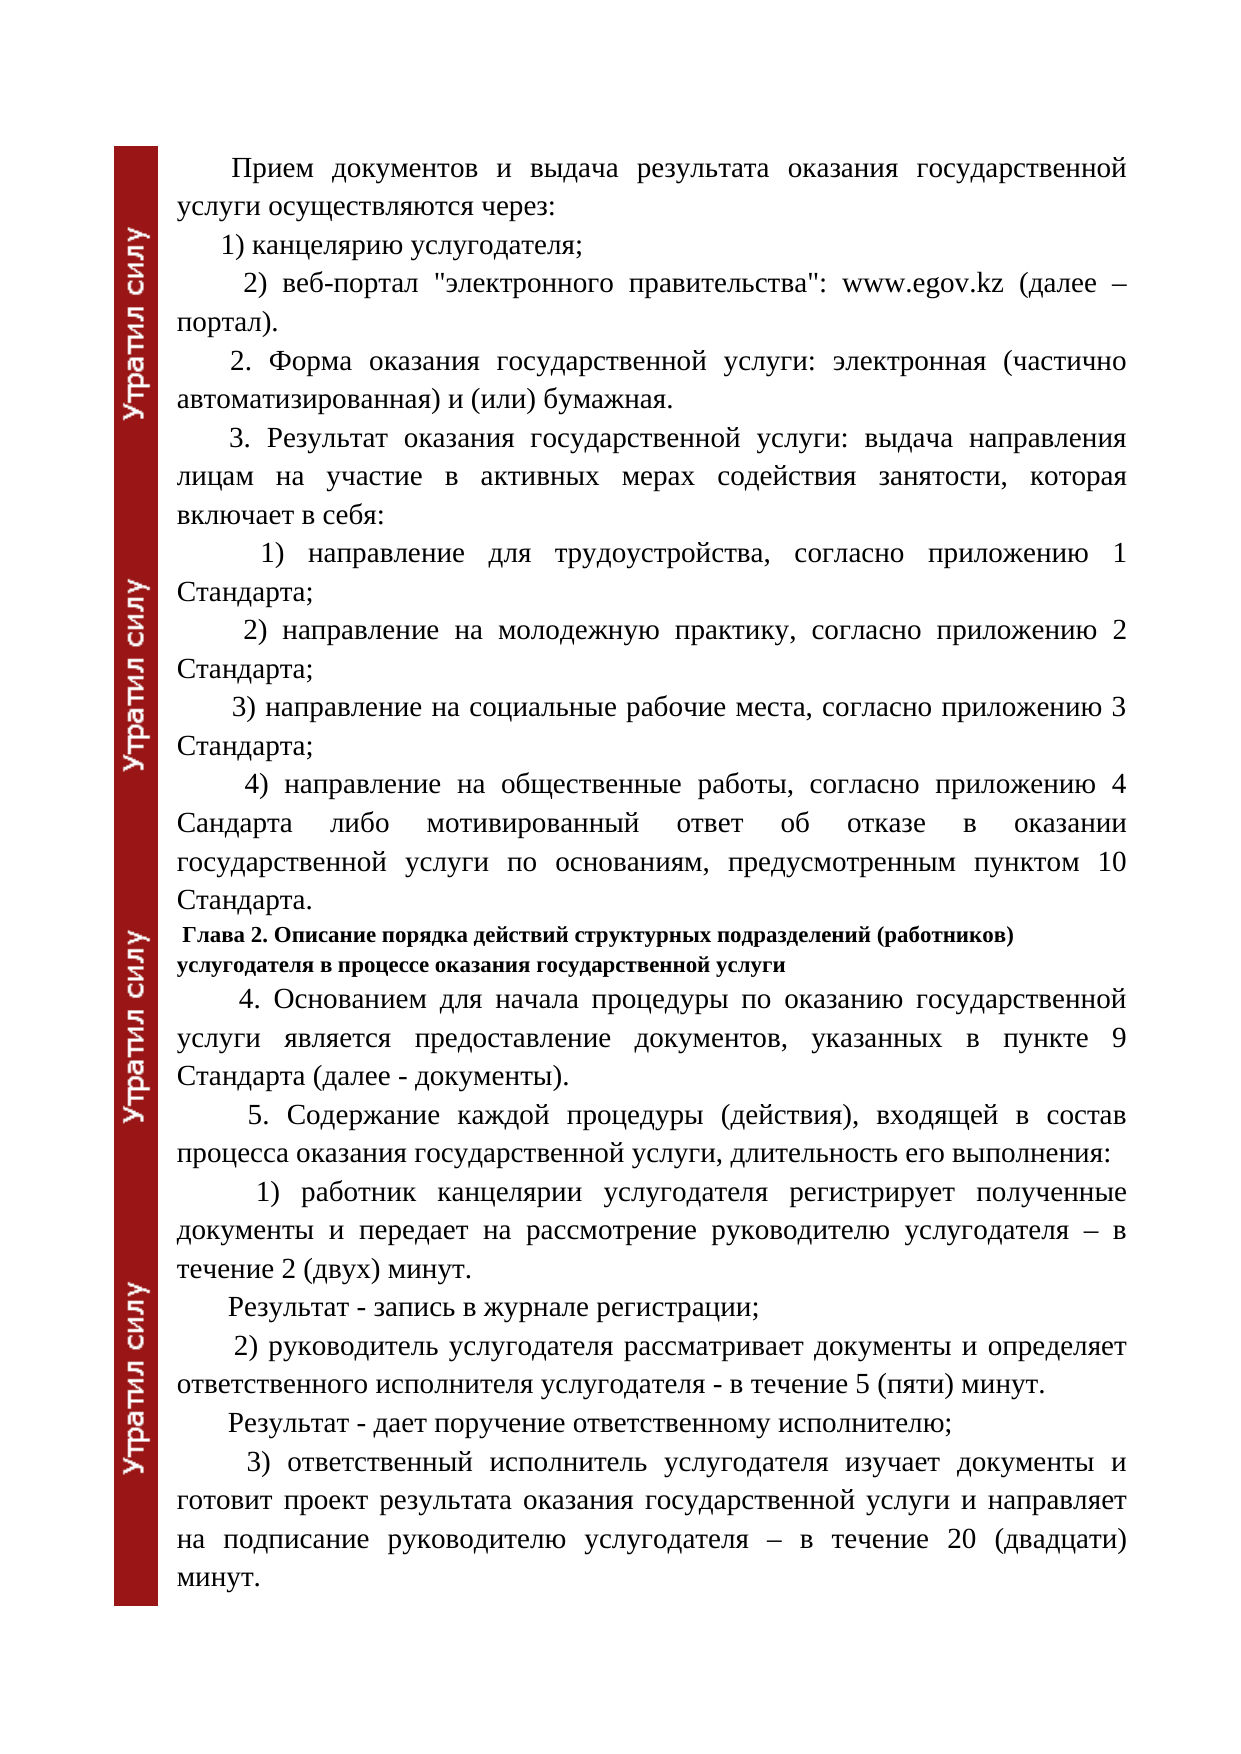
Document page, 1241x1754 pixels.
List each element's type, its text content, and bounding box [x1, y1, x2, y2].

text 4) направление на общественные работы, согласно приложению 4 Сандарта либо мотивированный ответ об отказе в оказании государственной услуги по основаниям, предусмотренным пунктом 10 Стандарта. [112, 767, 1128, 916]
text Результат - запись в журнале регистрации; [112, 1289, 1128, 1323]
picture [114, 415, 158, 420]
picture [114, 916, 158, 921]
picture [114, 607, 158, 612]
picture [114, 261, 158, 266]
picture [114, 977, 158, 981]
picture [114, 1593, 158, 1606]
text 1) направление для трудоустройства, согласно приложению 1 Стандарта; [112, 535, 1128, 607]
text Прием документов и выдача результата оказания государственной услуги осуществляются через: [112, 150, 1128, 222]
text Результат - дает поручение ответственному исполнителю; [112, 1405, 1128, 1439]
text 3) ответственный исполнитель услугодателя изучает документы и готовит проект результата оказания государственной услуги и направляет на подписание руководителю услугодателя – в течение 20 (двадцати) минут. [112, 1444, 1128, 1593]
text 2) направление на молодежную практику, согласно приложению 2 Стандарта; [112, 612, 1128, 684]
picture [114, 1092, 158, 1097]
picture [114, 146, 158, 150]
text 5. Содержание каждой процедуры (действия), входящей в состав процесса оказания государственной услуги, длительность его выполнения: [112, 1097, 1128, 1169]
text 2) руководитель услугодателя рассматривает документы и определяет ответственного исполнителя услугодателя - в течение 5 (пяти) минут. [112, 1328, 1128, 1400]
text 4. Основанием для начала процедуры по оказанию государственной услуги является предоставление документов, указанных в пункте 9 Стандарта (далее - документы). [112, 981, 1128, 1092]
text 2) веб-портал "электронного правительства": www.egov.kz (далее – портал). [112, 266, 1128, 338]
picture [114, 222, 158, 227]
picture [114, 762, 158, 767]
text 2. Форма оказания государственной услуги: электронная (частично автоматизированная) и (или) бумажная. [112, 343, 1128, 415]
picture [114, 1439, 158, 1444]
picture [114, 530, 158, 535]
picture [114, 1284, 158, 1289]
text 1) работник канцелярии услугодателя регистрирует полученные документы и передает на рассмотрение руководителю услугодателя – в течение 2 (двух) минут. [112, 1174, 1128, 1284]
picture [114, 684, 158, 689]
picture [114, 1323, 158, 1328]
text 3. Результат оказания государственной услуги: выдача направления лицам на участие в активных мерах содействия занятости, которая включает в себя: [112, 420, 1128, 530]
picture [114, 1400, 158, 1405]
text Глава 2. Описание порядка действий структурных подразделений (работников) услугодателя в процессе оказания государственной услуги [112, 921, 1128, 977]
text 3) направление на социальные рабочие места, согласно приложению 3 Стандарта; [112, 689, 1128, 762]
picture [114, 338, 158, 343]
text 1) канцелярию услугодателя; [112, 227, 1128, 261]
picture [114, 1169, 158, 1174]
